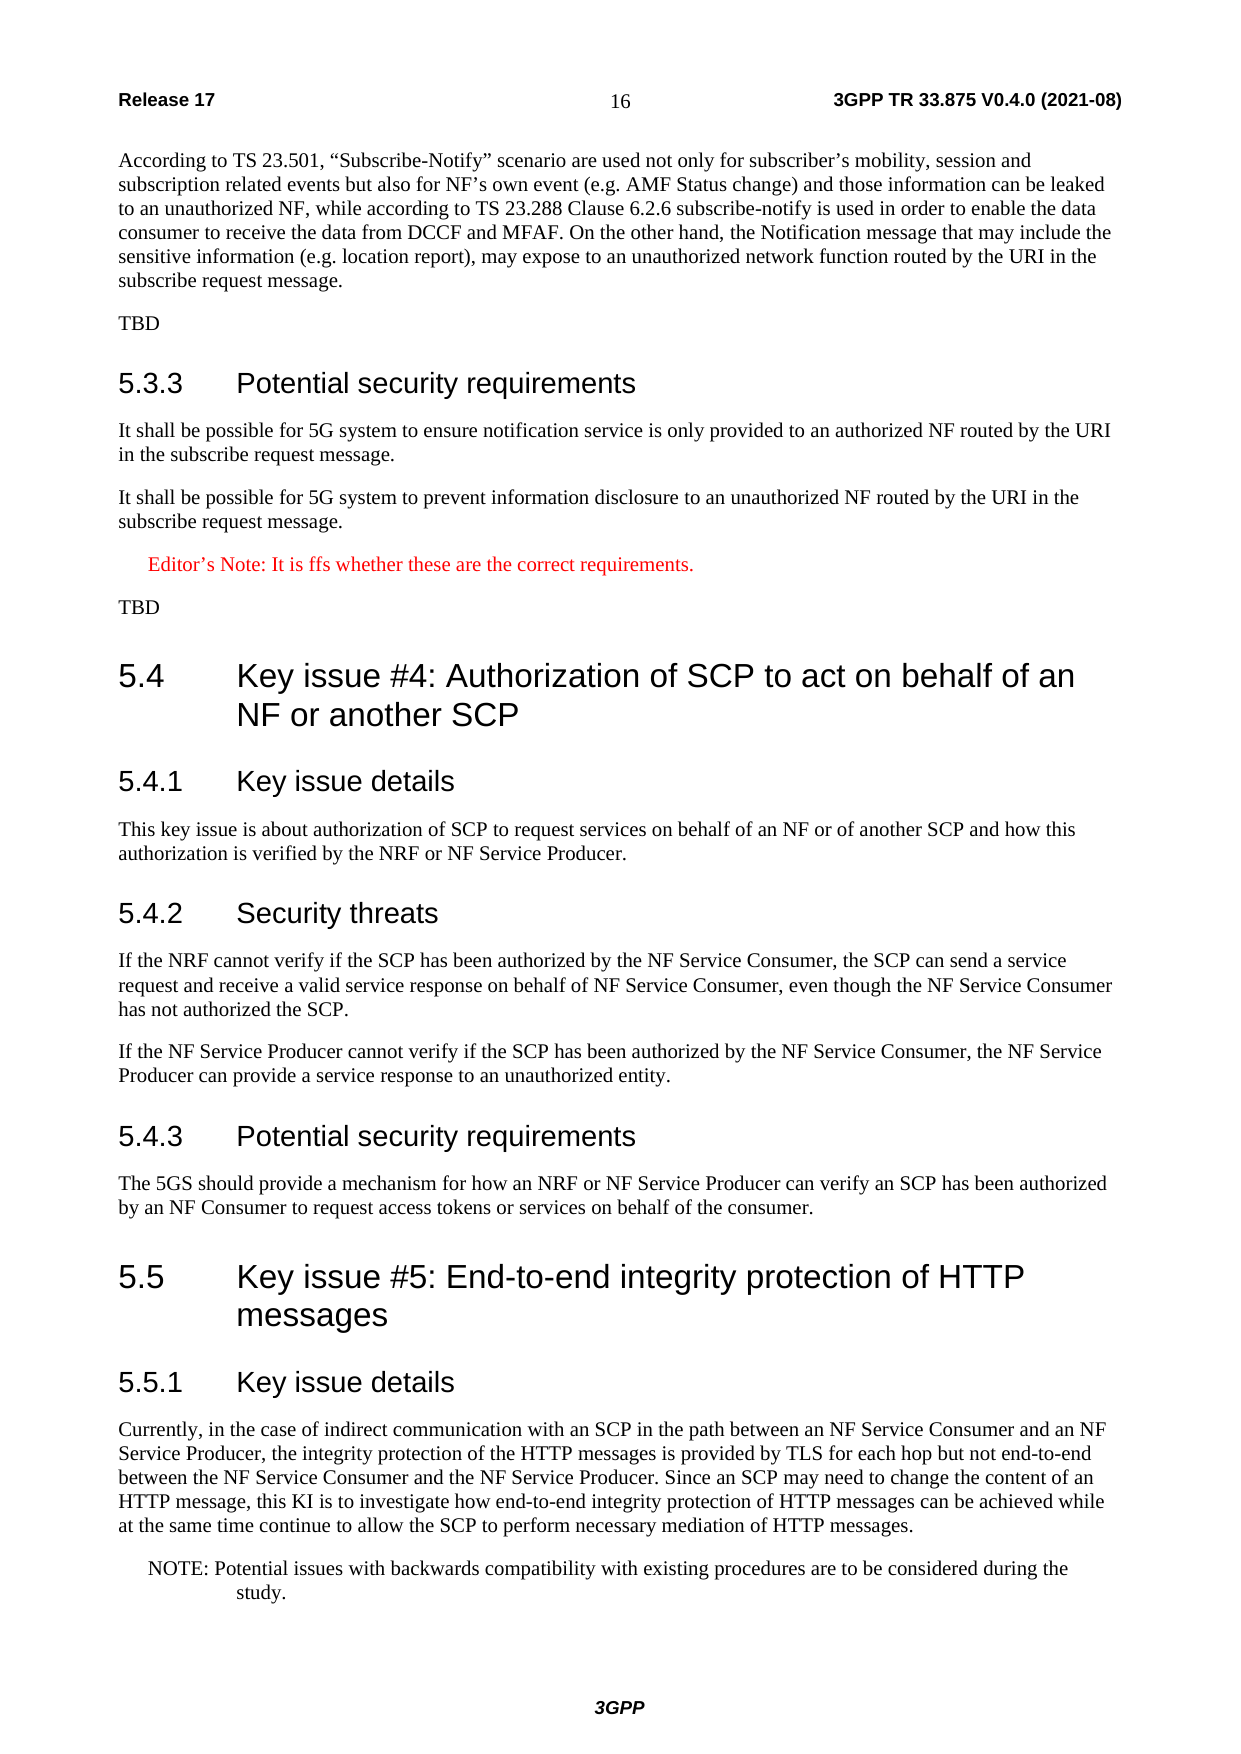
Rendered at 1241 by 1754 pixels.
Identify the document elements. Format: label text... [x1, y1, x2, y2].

text If the NRF cannot verify if the SCP has been authorized by the NF Service Consumer, the SCP can send a service request and receive a valid service response on behalf of NF Service Consumer, even though the NF Service Consumer has not authorized the SCP. [118, 948, 1122, 1021]
subtitle 5.4 Key issue #4: Authorization of SCP to act on behalf of an NF or another SCP [118, 656, 1122, 733]
text This key issue is about authorization of SCP to request services on behalf of an NF or of another SCP and how this authorization is verified by the NRF or NF Service Producer. [118, 817, 1122, 865]
text NOTE: Potential issues with backwards compatibility with existing procedures are to be considered during the study. [148, 1556, 1122, 1604]
text The 5GS should provide a mechanism for how an NRF or NF Service Producer can verify an SCP has been authorized by an NF Consumer to request access tokens or services on behalf of the consumer. [118, 1171, 1122, 1219]
subtitle 5.5 Key issue #5: End-to-end integrity protection of HTTP messages [118, 1257, 1122, 1333]
text If the NF Service Producer cannot verify if the SCP has been authorized by the NF Service Consumer, the NF Service Producer can provide a service response to an unauthorized entity. [118, 1039, 1122, 1087]
text Currently, in the case of indirect communication with an SCP in the path between an NF Service Consumer and an NF Service Producer, the integrity protection of the HTTP messages is provided by TLS for each hop but not end-to-end between the NF Service Consumer and the NF Service Producer. Since an SCP may need to change the content of an HTTP message, this KI is to investigate how end-to-end integrity protection of HTTP messages can be achieved while at the same time continue to allow the SCP to perform necessary mediation of HTTP messages. [118, 1417, 1122, 1537]
subtitle 5.4.2 Security threats [118, 896, 1122, 930]
subtitle 5.5.1 Key issue details [118, 1365, 1122, 1398]
subtitle 5.4.1 Key issue details [118, 764, 1122, 798]
subtitle 5.4.3 Potential security requirements [118, 1119, 1122, 1152]
subtitle 5.3.3 Potential security requirements [118, 366, 1122, 399]
